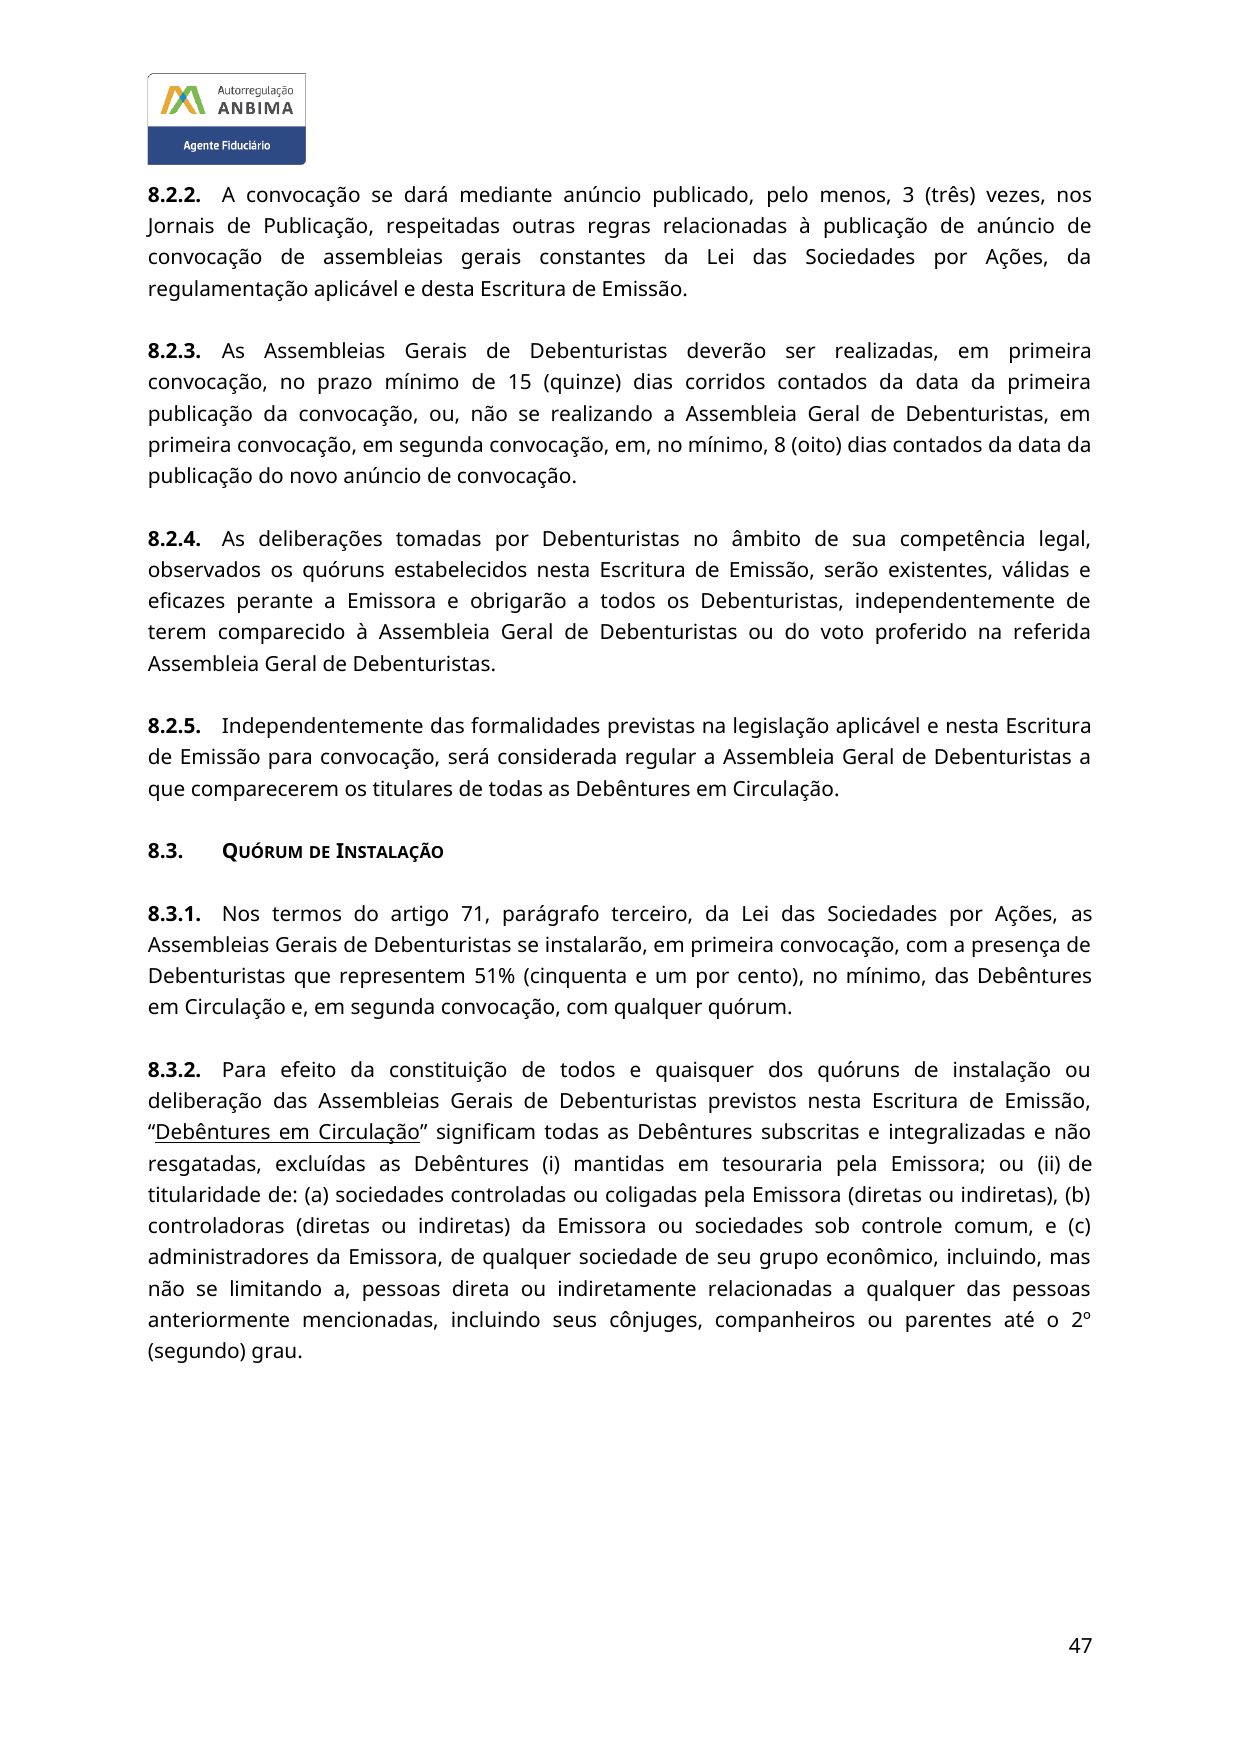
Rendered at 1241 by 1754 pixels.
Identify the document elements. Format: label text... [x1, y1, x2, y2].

picture [147, 73, 306, 165]
list Nos termos do artigo 71, parágrafo terceiro, da Lei das Sociedades por Ações, as Assembleias Gerais de Debenturistas se instalarão, em primeira convocação, com a presença de Debenturistas que representem 51% (cinquenta e um por cento), no mínimo, das Debêntures em Circulação e, em segunda convocação, com qualquer quórum. [148, 896, 1092, 1021]
list As Assembleias Gerais de Debenturistas deverão ser realizadas, em primeira convocação, no prazo mínimo de 15 (quinze) dias corridos contados da data da primeira publicação da convocação, ou, não se realizando a Assembleia Geral de Debenturistas, em primeira convocação, em segunda convocação, em, no mínimo, 8 (oito) dias contados da data da publicação do novo anúncio de convocação. [148, 333, 1092, 490]
list A convocação se dará mediante anúncio publicado, pelo menos, 3 (três) vezes, nos Jornais de Publicação, respeitadas outras regras relacionadas à publicação de anúncio de convocação de assembleias gerais constantes da Lei das Sociedades por Ações, da regulamentação aplicável e desta Escritura de Emissão. [148, 177, 1092, 302]
list Independentemente das formalidades previstas na legislação aplicável e nesta Escritura de Emissão para convocação, será considerada regular a Assembleia Geral de Debenturistas a que comparecerem os titulares de todas as Debêntures em Circulação. [148, 708, 1092, 802]
list Para efeito da constituição de todos e quaisquer dos quóruns de instalação ou deliberação das Assembleias Gerais de Debenturistas previstos nesta Escritura de Emissão, “Debêntures em Circulação” significam todas as Debêntures subscritas e integralizadas e não resgatadas, excluídas as Debêntures (i) mantidas em tesouraria pela Emissora; ou (ii) de titularidade de: (a) sociedades controladas ou coligadas pela Emissora (diretas ou indiretas), (b) controladoras (diretas ou indiretas) da Emissora ou sociedades sob controle comum, e (c) administradores da Emissora, de qualquer sociedade de seu grupo econômico, incluindo, mas não se limitando a, pessoas direta ou indiretamente relacionadas a qualquer das pessoas anteriormente mencionadas, incluindo seus cônjuges, companheiros ou parentes até o 2º (segundo) grau. [148, 1052, 1092, 1365]
list Quórum de Instalação [148, 833, 1092, 865]
list As deliberações tomadas por Debenturistas no âmbito de sua competência legal, observados os quóruns estabelecidos nesta Escritura de Emissão, serão existentes, válidas e eficazes perante a Emissora e obrigarão a todos os Debenturistas, independentemente de terem comparecido à Assembleia Geral de Debenturistas ou do voto proferido na referida Assembleia Geral de Debenturistas. [148, 521, 1092, 677]
